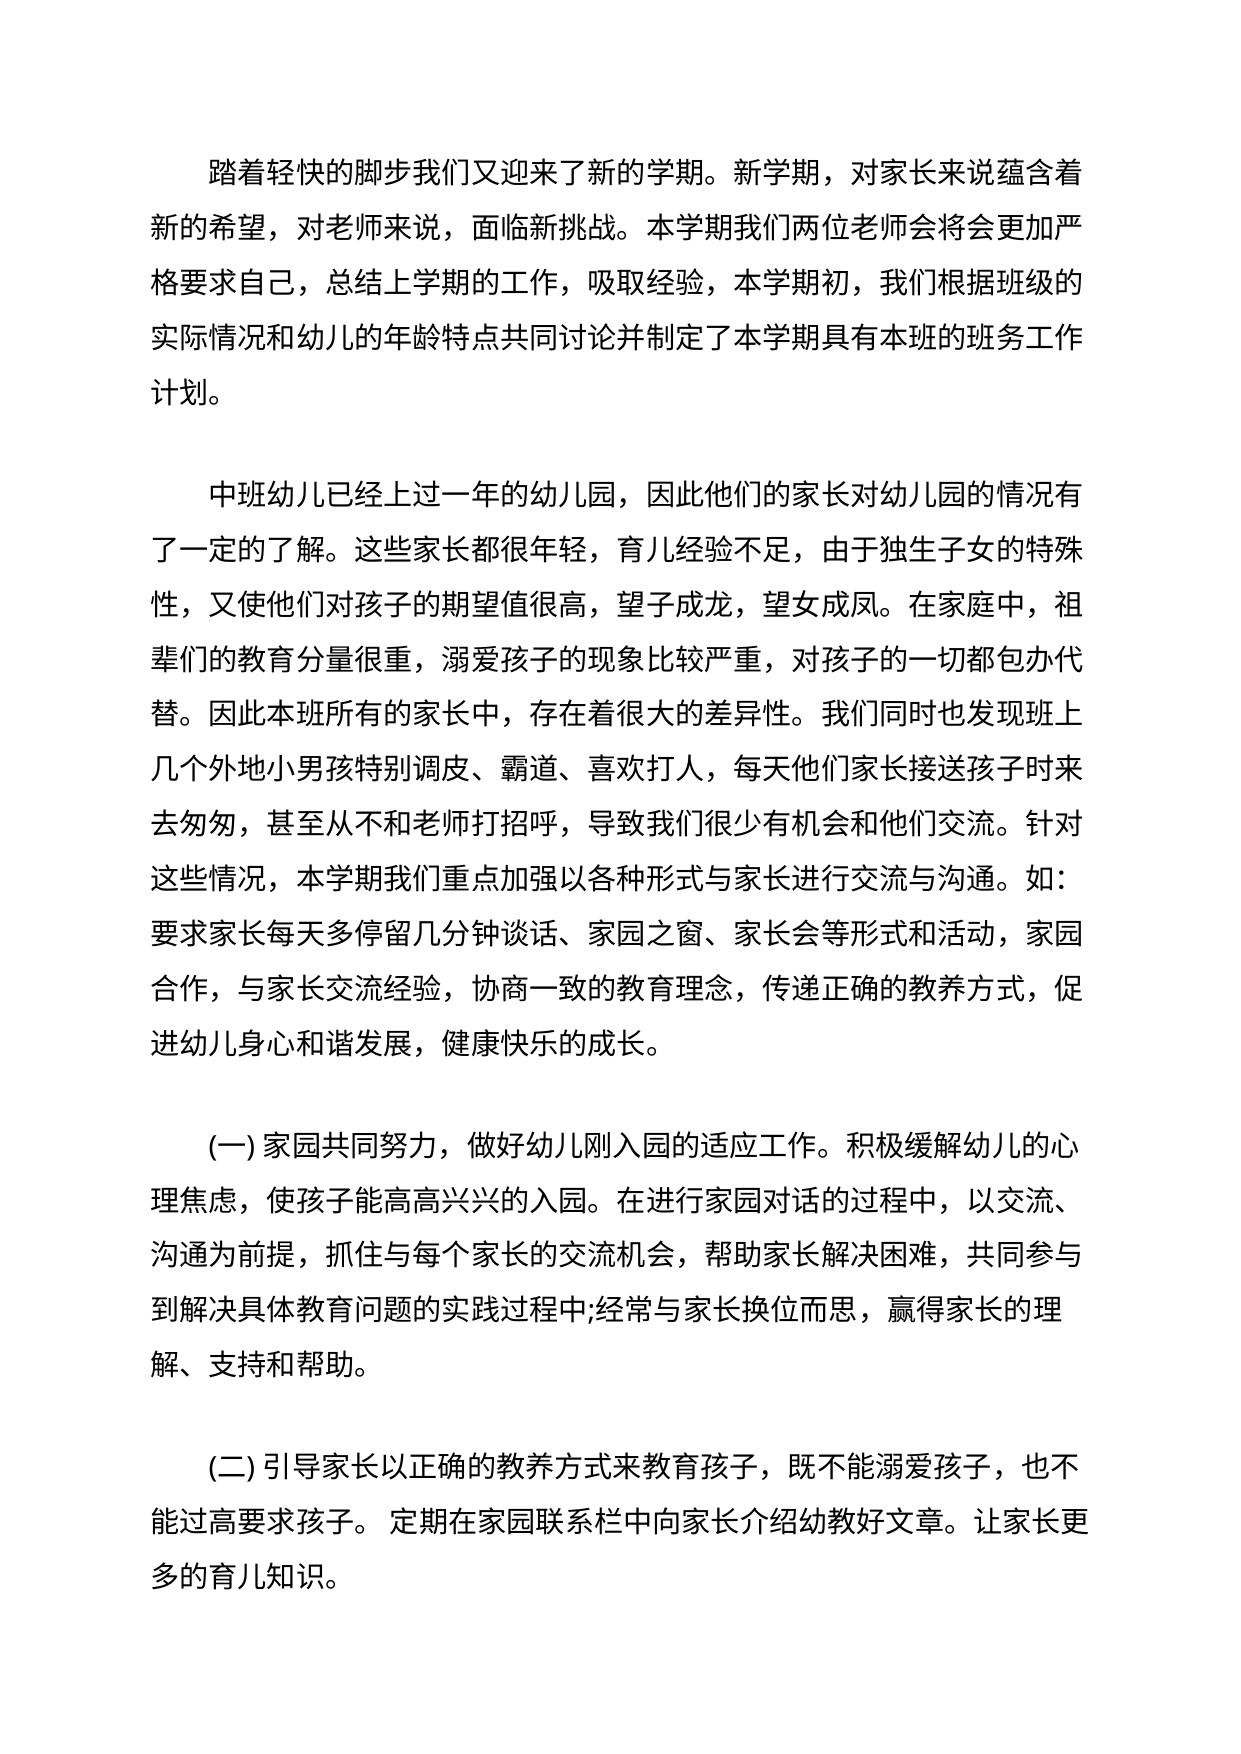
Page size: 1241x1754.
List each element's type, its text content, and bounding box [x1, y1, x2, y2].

text 中班幼儿已经上过一年的幼儿园，因此他们的家长对幼儿园的情况有了一定的了解。这些家长都很年轻，育儿经验不足，由于独生子女的特殊性，又使他们对孩子的期望值很高，望子成龙，望女成凤。在家庭中，祖辈们的教育分量很重，溺爱孩子的现象比较严重，对孩子的一切都包办代替。因此本班所有的家长中，存在着很大的差异性。我们同时也发现班上几个外地小男孩特别调皮、霸道、喜欢打人，每天他们家长接送孩子时来去匆匆，甚至从不和老师打招呼，导致我们很少有机会和他们交流。针对这些情况，本学期我们重点加强以各种形式与家长进行交流与沟通。如：要求家长每天多停留几分钟谈话、家园之窗、家长会等形式和活动，家园合作，与家长交流经验，协商一致的教育理念，传递正确的教养方式，促进幼儿身心和谐发展，健康快乐的成长。 [150, 471, 1090, 1063]
text (一) 家园共同努力，做好幼儿刚入园的适应工作。积极缓解幼儿的心理焦虑，使孩子能高高兴兴的入园。在进行家园对话的过程中，以交流、沟通为前提，抓住与每个家长的交流机会，帮助家长解决困难，共同参与到解决具体教育问题的实践过程中;经常与家长换位而思，赢得家长的理解、支持和帮助。 [150, 1122, 1090, 1384]
text 踏着轻快的脚步我们又迎来了新的学期。新学期，对家长来说蕴含着新的希望，对老师来说，面临新挑战。本学期我们两位老师会将会更加严格要求自己，总结上学期的工作，吸取经验，本学期初，我们根据班级的实际情况和幼儿的年龄特点共同讨论并制定了本学期具有本班的班务工作计划。 [150, 150, 1090, 412]
text (二) 引导家长以正确的教养方式来教育孩子，既不能溺爱孩子，也不能过高要求孩子。 定期在家园联系栏中向家长介绍幼教好文章。让家长更多的育儿知识。 [150, 1444, 1090, 1596]
